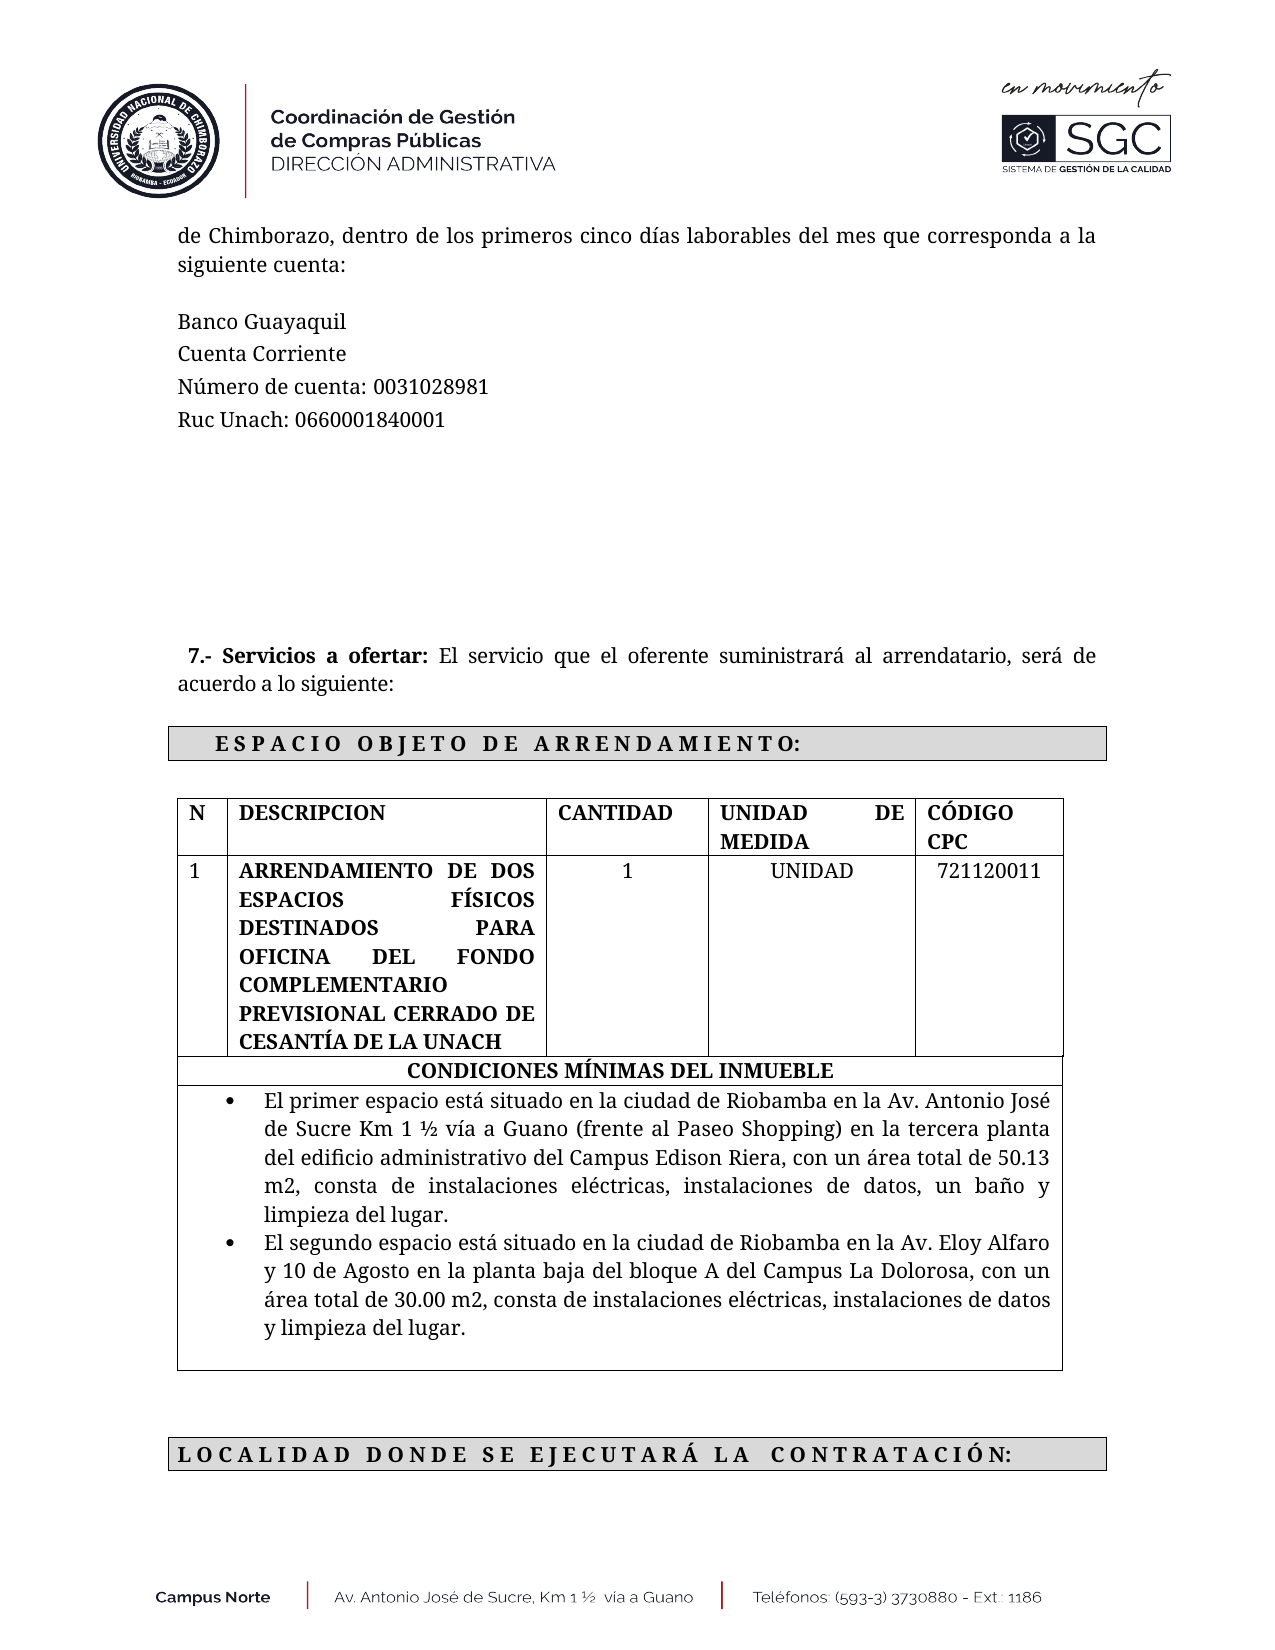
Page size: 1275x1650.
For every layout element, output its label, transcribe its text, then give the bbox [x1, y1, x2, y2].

text L O C A L I D A D D O N D E S E E J E C U T A R Á L A C O N T R A T A C I Ó N: [169, 1438, 1106, 1470]
table_header N [178, 799, 227, 855]
text Banco Guayaquil [177, 307, 1098, 335]
table_header CANTIDAD [547, 799, 708, 855]
table_header DESCRIPCION [228, 799, 546, 855]
table_header UNIDAD DE MEDIDA [709, 799, 915, 855]
table_header CÓDIGO CPC [916, 799, 1063, 855]
table_cell El primer espacio está situado en la ciudad de Riobamba en la Av. Antonio José de Sucre Km 1 ½ vía a Guano (frente al Paseo Shopping) en la tercera planta del edificio administrativo del Campus Edison Riera, con un área total de 50.13 m2, consta de instalaciones eléctricas, instalaciones de datos, un baño y limpieza del lugar. El segundo espacio está situado en la ciudad de Riobamba en la Av. Eloy Alfaro y 10 de Agosto en la planta baja del bloque A del Campus La Dolorosa, con un área total de 30.00 m2, consta de instalaciones eléctricas, instalaciones de datos y limpieza del lugar. [178, 1086, 1062, 1370]
text Número de cuenta: 0031028981 [177, 372, 1098, 401]
table_cell ARRENDAMIENTO DE DOS ESPACIOS FÍSICOS DESTINADOS PARA OFICINA DEL FONDO COMPLEMENTARIO PREVISIONAL CERRADO DE CESANTÍA DE LA UNACH [228, 856, 546, 1056]
picture [8, 0, 1249, 1648]
table_cell 1 [547, 856, 708, 1056]
table_cell 1 [178, 856, 227, 1056]
text Ruc Unach: 0660001840001 [177, 405, 1098, 433]
text E S P A C I O O B J E T O D E A R R E N D A M I E N T O: [169, 727, 1106, 760]
table_cell 721120011 [916, 856, 1063, 1056]
text Cuenta Corriente [177, 339, 1098, 368]
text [177, 222, 1098, 278]
text 7.- Servicios a ofertar: El servicio que el oferente suministrará al arrendatario, será de acuerdo a lo siguiente: [177, 641, 1098, 698]
table_cell UNIDAD [709, 856, 915, 1056]
table_cell CONDICIONES MÍNIMAS DEL INMUEBLE [178, 1057, 1062, 1085]
